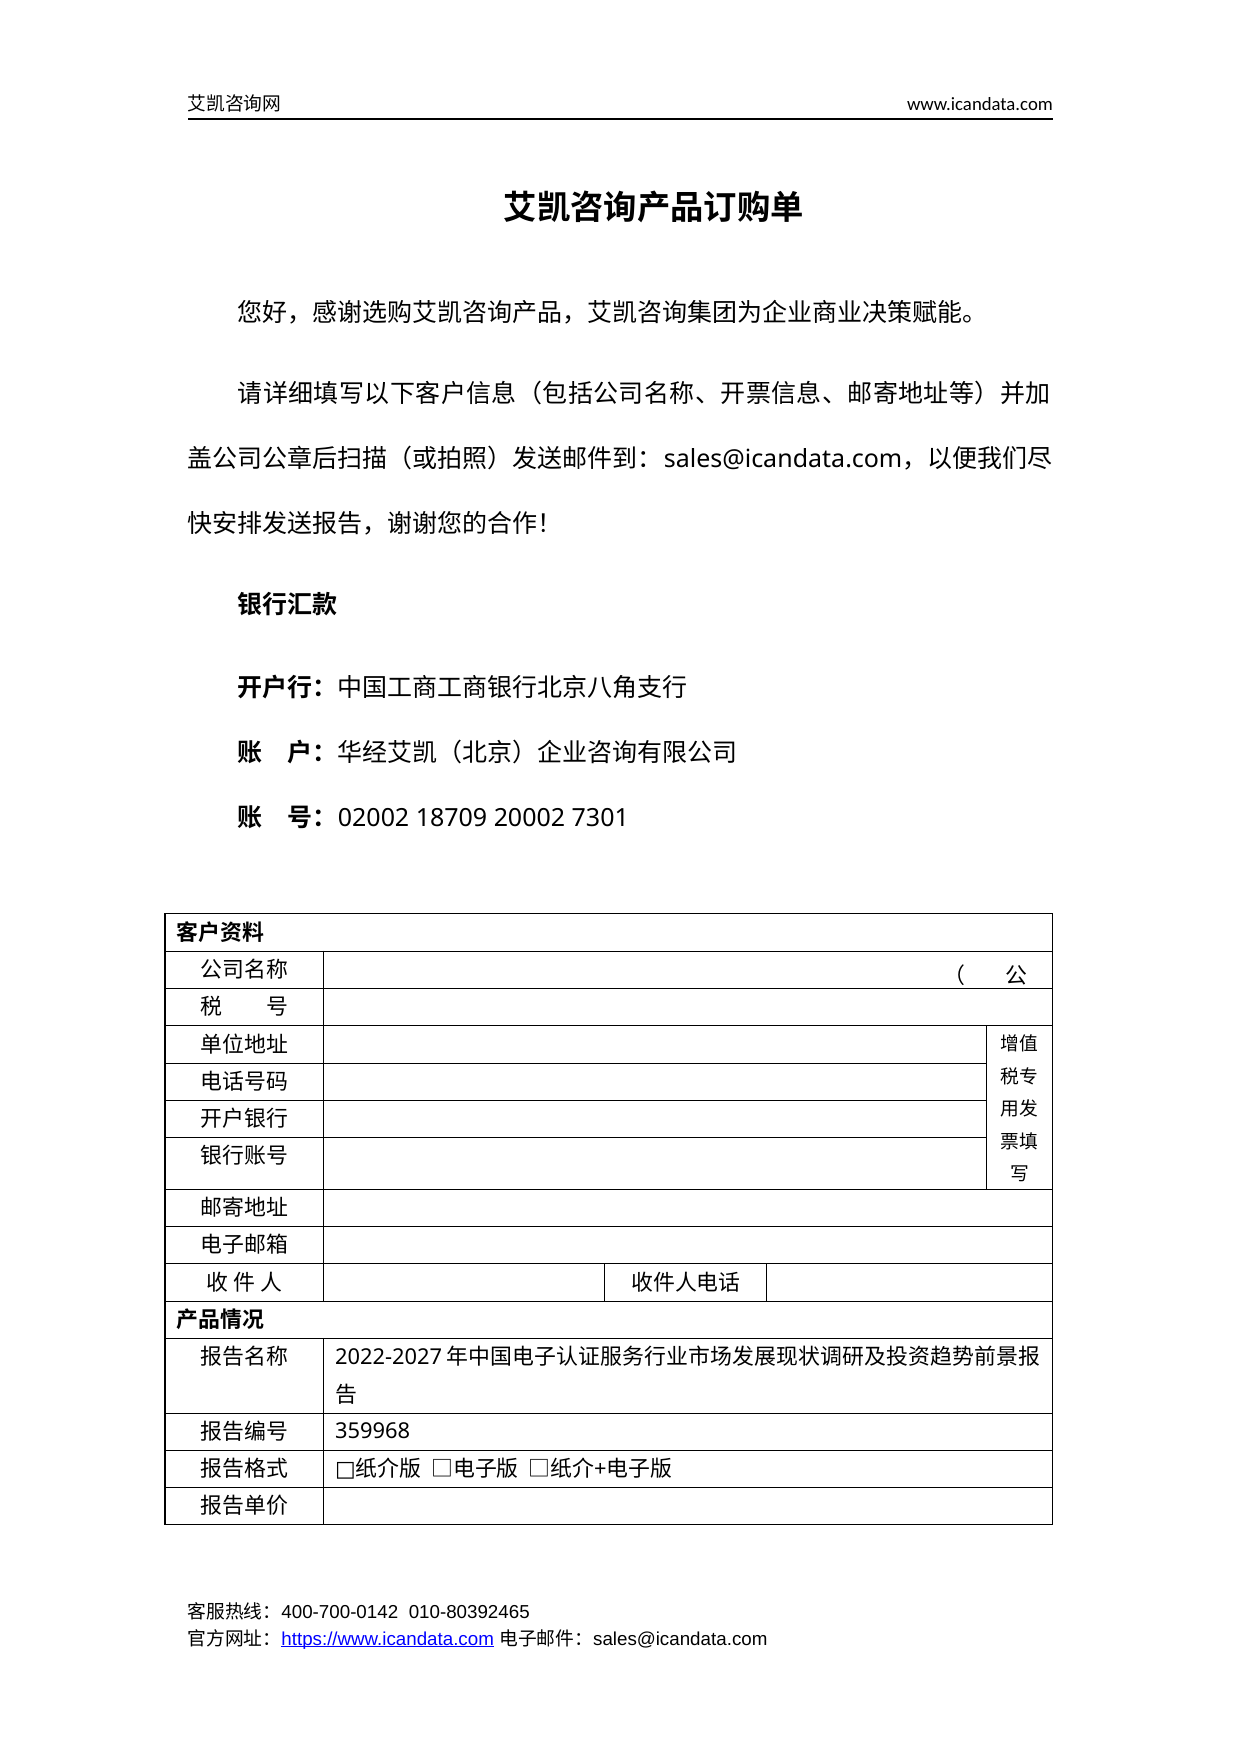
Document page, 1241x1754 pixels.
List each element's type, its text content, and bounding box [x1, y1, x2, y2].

table_cell 电话号码 [166, 1064, 323, 1100]
table_cell 开户银行 [166, 1101, 323, 1137]
table_cell 公司名称 [166, 952, 323, 988]
table_cell □纸介版 □电子版 □纸介+电子版 [324, 1451, 1052, 1487]
table_cell 2022-2027年中国电子认证服务行业市场发展现状调研及投资趋势前景报告 [324, 1339, 1052, 1412]
table_cell 收件人电话 [605, 1264, 766, 1301]
text 银行汇款 [187, 570, 1053, 635]
table_cell [324, 1488, 1052, 1524]
table_cell [324, 1064, 986, 1100]
table_cell [324, 1264, 604, 1301]
table_cell 邮寄地址 [166, 1190, 323, 1226]
table_cell 收 件 人 [166, 1264, 323, 1301]
table_cell [324, 1026, 986, 1062]
table_cell 产品情况 [166, 1302, 1052, 1338]
table_cell [767, 1264, 1052, 1301]
table_cell 报告格式 [166, 1451, 323, 1487]
table_cell [324, 1101, 986, 1137]
table_header 客户资料 [166, 914, 1052, 951]
table_cell [324, 1190, 1052, 1226]
table_cell 报告名称 [166, 1339, 323, 1412]
table_cell [324, 1138, 986, 1189]
text 艾凯咨询产品订购单 [187, 172, 1053, 237]
table_cell 报告编号 [166, 1414, 323, 1450]
text 请详细填写以下客户信息（包括公司名称、开票信息、邮寄地址等）并加盖公司公章后扫描（或拍照）发送邮件到：sales@icandata.com，以便我们尽快安排发送报告，谢谢您的合作！ [187, 359, 1053, 554]
text 开户行：中国工商工商银行北京八角支行 [187, 653, 1053, 718]
text 账 户：华经艾凯（北京）企业咨询有限公司 [187, 718, 1053, 783]
table_cell 单位地址 [166, 1026, 323, 1062]
table_cell [324, 989, 1052, 1025]
text 您好，感谢选购艾凯咨询产品，艾凯咨询集团为企业商业决策赋能。 [187, 278, 1053, 343]
table_cell [324, 1227, 1052, 1263]
table_cell 电子邮箱 [166, 1227, 323, 1263]
text 账 号：02002 18709 20002 7301 [187, 783, 1053, 848]
table_cell 报告单价 [166, 1488, 323, 1524]
table_cell 税 号 [166, 989, 323, 1025]
table_cell 银行账号 [166, 1138, 323, 1189]
table_cell 359968 [324, 1414, 1052, 1450]
table_cell [324, 952, 1052, 988]
table_cell 增值税专用发票填写 [987, 1026, 1052, 1189]
